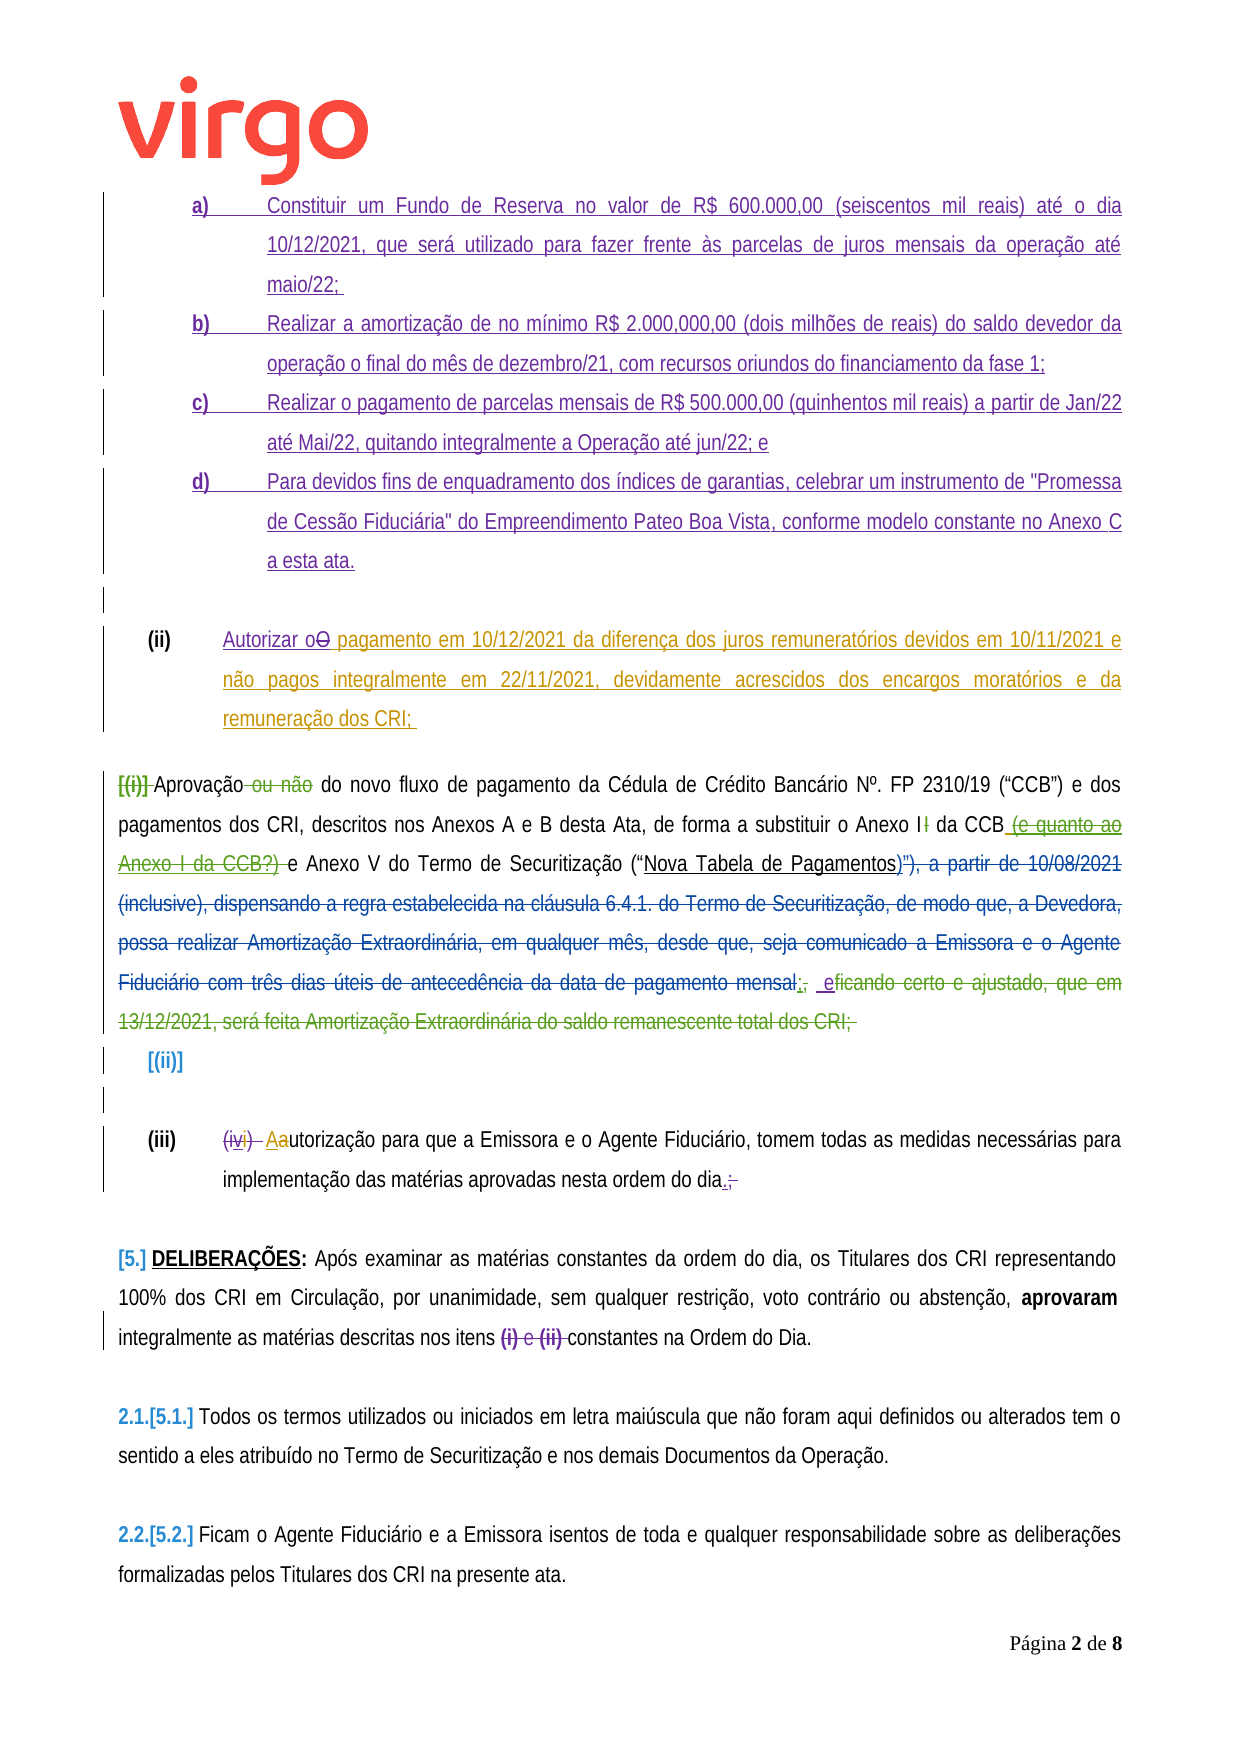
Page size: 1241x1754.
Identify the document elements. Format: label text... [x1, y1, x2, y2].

list utorização para que a Emissora e o Agente Fiduciário, tomem todas as medidas necessárias para implementação das matérias aprovadas nesta ordem do dia [148, 1126, 1122, 1192]
list DELIBERAÇÕES: Após examinar as matérias constantes da ordem do dia, os Titulares dos CRI representando 100% dos CRI em Circulação, por unanimidade, sem qualquer restrição, voto contrário ou abstenção, aprovaram integralmente as matérias descritas nos itens constantes na Ordem do Dia. [118, 1245, 1117, 1350]
list Todos os termos utilizados ou iniciados em letra maiúscula que não foram aqui definidos ou alterados tem o sentido a eles atribuído no Termo de Securitização e nos demais Documentos da Operação. [118, 1403, 1122, 1468]
list Aprovação do novo fluxo de pagamento da Cédula de Crédito Bancário Nº. FP 2310/19 (“CCB”) e dos pagamentos dos CRI, descritos nos Anexos A e B desta Ata, de forma a substituir o Anexo I da CCBe Anexo V do Termo de Securitização (“Nova Tabela de Pagamentos [118, 905, 1122, 1034]
list Aprovação do novo fluxo de pagamento da Cédula de Crédito Bancário Nº. FP 2310/19 (“CCB”) e dos pagamentos dos CRI, descritos nos Anexos A e B desta Ata, de forma a substituir o Anexo I da CCBe Anexo V do Termo de Securitização (“Nova Tabela de Pagamentos [118, 771, 1122, 904]
list Ficam o Agente Fiduciário e a Emissora isentos de toda e qualquer responsabilidade sobre as deliberações formalizadas pelos Titulares dos CRI na presente ata. [118, 1521, 1122, 1587]
picture [118, 76, 368, 185]
